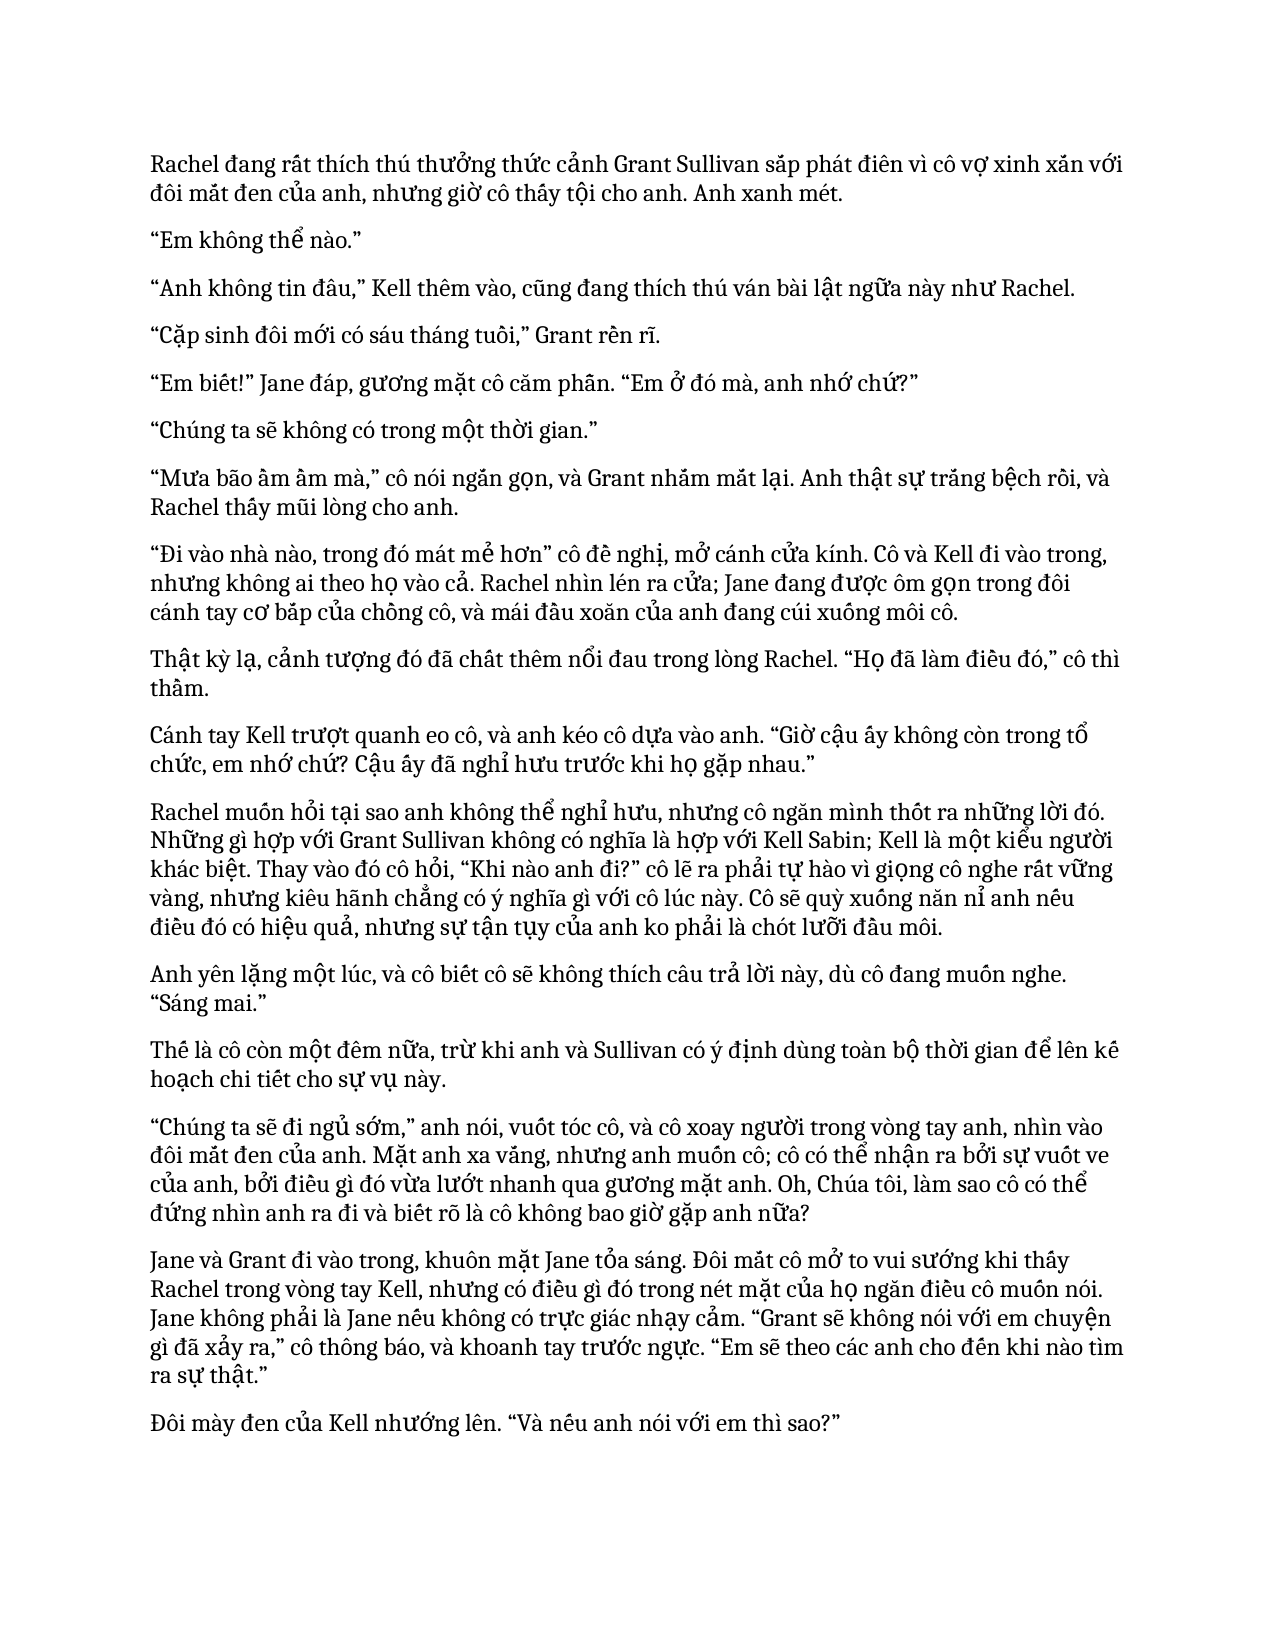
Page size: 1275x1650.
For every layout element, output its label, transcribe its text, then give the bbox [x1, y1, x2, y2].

text Đôi mày đen của Kell nhướng lên. “Và nếu anh nói với em thì sao?” [150, 1409, 1125, 1437]
text “Cặp sinh đôi mới có sáu tháng tuồi,” Grant rền rĩ. [150, 321, 1125, 350]
text “Đi vào nhà nào, trong đó mát mẻ hơn” cô đề nghị, mở cánh cửa kính. Cô và Kell đi vào trong, nhưng không ai theo họ vào cả. Rachel nhìn lén ra cửa; Jane đang được ôm gọn trong đôi cánh tay cơ bắp của chồng cô, và mái đầu xoăn của anh đang cúi xuống môi cô. [150, 540, 1125, 626]
text Cánh tay Kell trượt quanh eo cô, và anh kéo cô dựa vào anh. “Giờ cậu ấy không còn trong tổ chức, em nhớ chứ? Cậu ấy đã nghỉ hưu trước khi họ gặp nhau.” [150, 721, 1125, 779]
text “Mưa bão ầm ầm mà,” cô nói ngắn gọn, và Grant nhắm mắt lại. Anh thật sự trắng bệch rồi, và Rachel thấy mũi lòng cho anh. [150, 464, 1125, 521]
text “Anh không tin đâu,” Kell thêm vào, cũng đang thích thú ván bài lật ngữa này như Rachel. [150, 274, 1125, 302]
text “Em biết!” Jane đáp, gương mặt cô căm phẫn. “Em ở đó mà, anh nhớ chứ?” [150, 369, 1125, 397]
text Thật kỳ lạ, cảnh tượng đó đã chất thêm nổi đau trong lòng Rachel. “Họ đã làm điều đó,” cô thì thầm. [150, 645, 1125, 702]
text “Em không thể nào.” [150, 226, 1125, 255]
text Anh yên lặng một lúc, và cô biết cô sẽ không thích câu trả lời này, dù cô đang muốn nghe. “Sáng mai.” [150, 960, 1125, 1017]
text “Chúng ta sẽ không có trong một thời gian.” [150, 416, 1125, 445]
text Jane và Grant đi vào trong, khuôn mặt Jane tỏa sáng. Đôi mắt cô mở to vui sướng khi thấy Rachel trong vòng tay Kell, nhưng có điều gì đó trong nét mặt của họ ngăn điều cô muốn nói. Jane không phải là Jane nếu không có trực giác nhạy cảm. “Grant sẽ không nói với em chuyện gì đã xảy ra,” cô thông báo, và khoanh tay trước ngực. “Em sẽ theo các anh cho đến khi nào tìm ra sự thật.” [150, 1246, 1125, 1390]
text “Chúng ta sẽ đi ngủ sớm,” anh nói, vuốt tóc cô, và cô xoay người trong vòng tay anh, nhìn vào đôi mắt đen của anh. Mặt anh xa vắng, nhưng anh muốn cô; cô có thể nhận ra bởi sự vuốt ve của anh, bởi điều gì đó vừa lướt nhanh qua gương mặt anh. Oh, Chúa tôi, làm sao cô có thể đứng nhìn anh ra đi và biết rõ là cô không bao giờ gặp anh nữa? [150, 1112, 1125, 1227]
text Thế là cô còn một đêm nữa, trừ khi anh và Sullivan có ý định dùng toàn bộ thời gian để lên kế hoạch chi tiết cho sự vụ này. [150, 1036, 1125, 1094]
text Rachel muốn hỏi tại sao anh không thể nghỉ hưu, nhưng cô ngăn mình thốt ra những lời đó. Những gì hợp với Grant Sullivan không có nghĩa là hợp với Kell Sabin; Kell là một kiểu người khác biệt. Thay vào đó cô hỏi, “Khi nào anh đi?” cô lẽ ra phải tự hào vì giọng cô nghe rất vững vàng, nhưng kiêu hãnh chẳng có ý nghĩa gì với cô lúc này. Cô sẽ quỳ xuống năn nỉ anh nếu điều đó có hiệu quả, nhưng sự tận tụy của anh ko phải là chót lưỡi đầu môi. [150, 797, 1125, 941]
text Rachel đang rất thích thú thưởng thức cảnh Grant Sullivan sắp phát điên vì cô vợ xinh xắn với đôi mắt đen của anh, nhưng giờ cô thấy tội cho anh. Anh xanh mét. [150, 150, 1125, 207]
